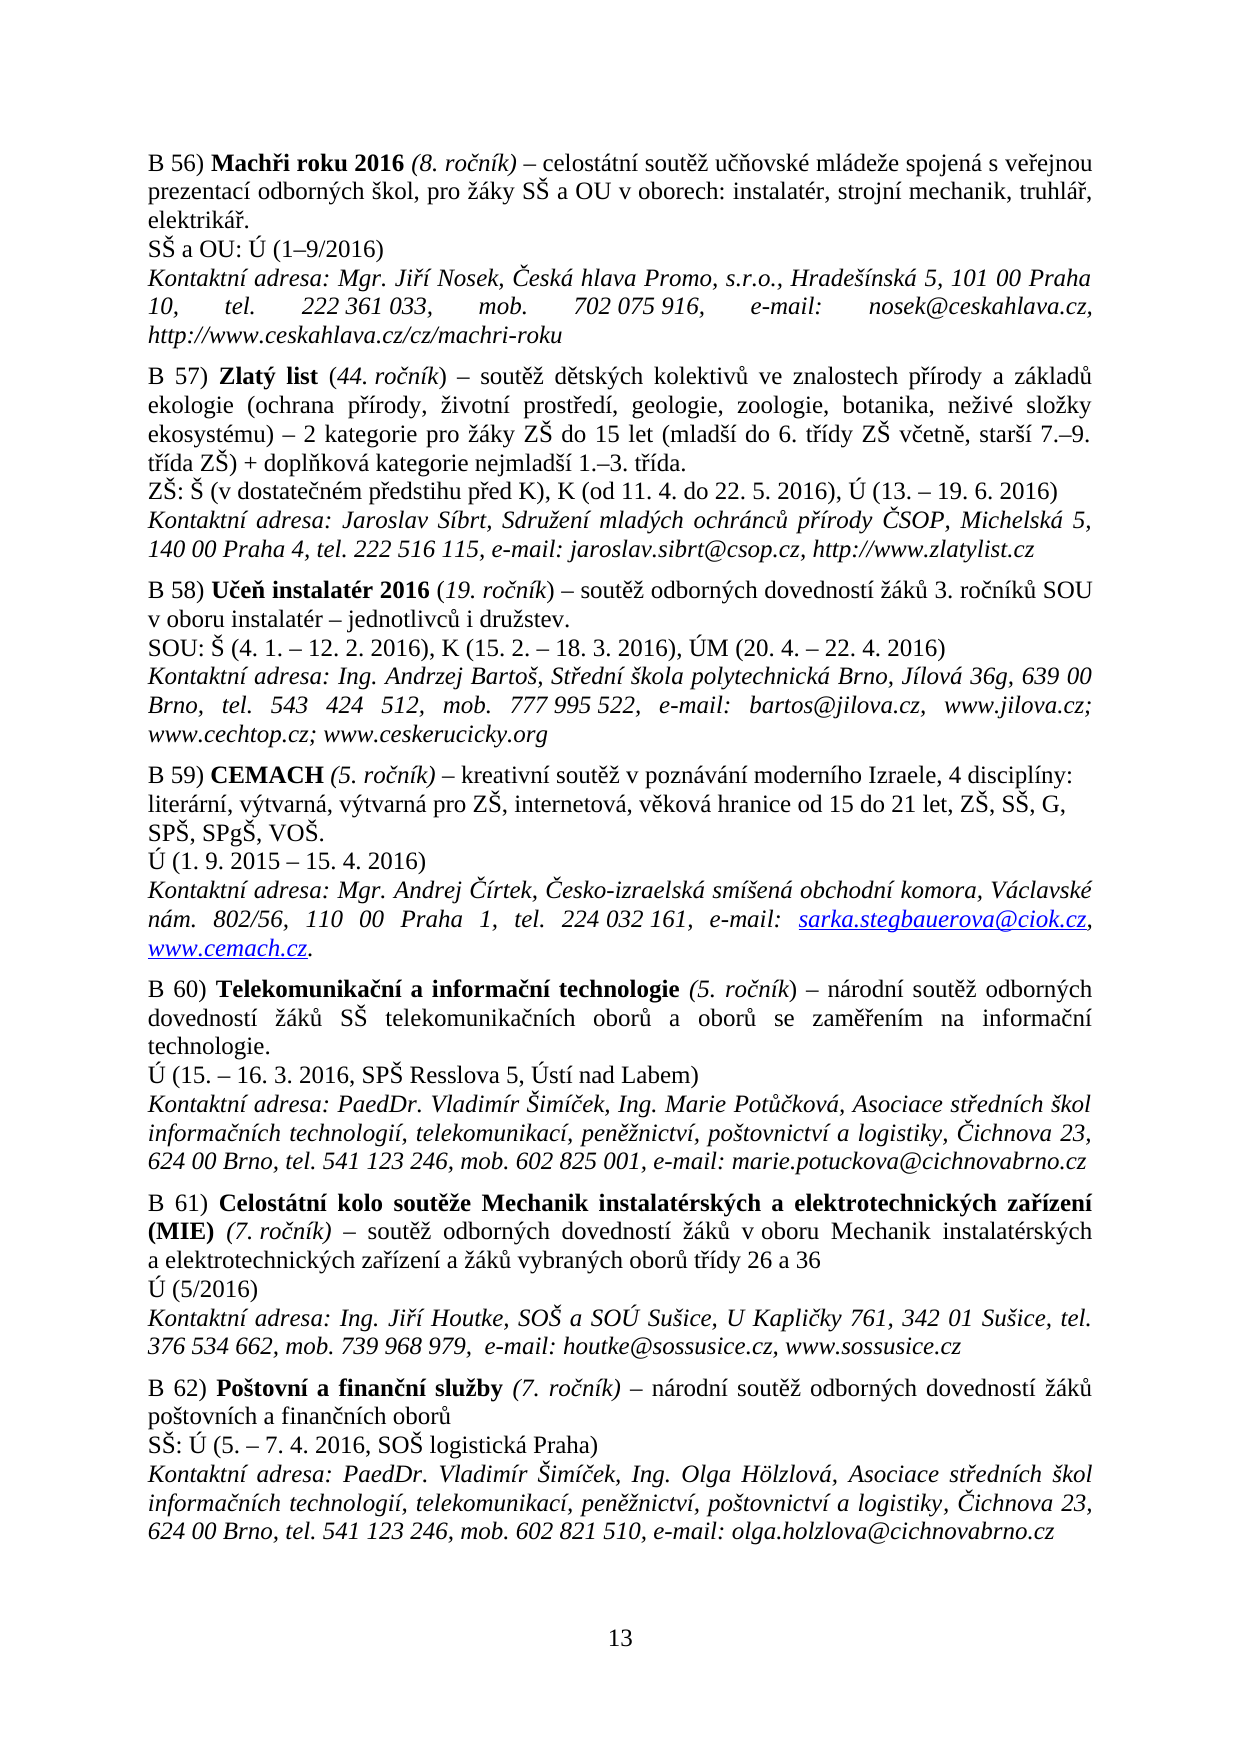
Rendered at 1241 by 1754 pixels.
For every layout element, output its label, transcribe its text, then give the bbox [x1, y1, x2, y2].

text Ú (5/2016) [148, 1274, 1093, 1303]
text Kontaktní adresa: Mgr. Jiří Nosek, Česká hlava Promo, s.r.o., Hradešínská 5, 101 00 Praha 10, tel. 222 361 033, mob. 702 075 916, e-mail: nosek@ceskahlava.cz, http://www.ceskahlava.cz/cz/machri-roku [148, 263, 1093, 349]
text SŠ: Ú (5. – 7. 4. 2016, SOŠ logistická Praha) [148, 1430, 1093, 1459]
text Kontaktní adresa: Jaroslav Síbrt, Sdružení mladých ochránců přírody ČSOP, Michelská 5, 140 00 Praha 4, tel. 222 516 115, e-mail: jaroslav.sibrt@csop.cz, http://www.zlatylist.cz [148, 505, 1093, 563]
text Kontaktní adresa: PaedDr. Vladimír Šimíček, Ing. Olga Hölzlová, Asociace středních škol informačních technologií, telekomunikací, peněžnictví, poštovnictví a logistiky, Čichnova 23, 624 00 Brno, tel. 541 123 246, mob. 602 821 510, e-mail: olga.holzlova@cichnovabrno.cz [148, 1459, 1093, 1545]
text B 56) Machři roku 2016 (8. ročník) – celostátní soutěž učňovské mládeže spojená s veřejnou prezentací odborných škol, pro žáky SŠ a OU v oborech: instalatér, strojní mechanik, truhlář, elektrikář. [148, 148, 1093, 234]
text Kontaktní adresa: Ing. Andrzej Bartoš, Střední škola polytechnická Brno, Jílová 36g, 639 00 Brno, tel. 543 424 512, mob. 777 995 522, e-mail: bartos@jilova.cz, www.jilova.cz; www.cechtop.cz; www.ceskerucicky.org [148, 661, 1093, 748]
text Kontaktní adresa: PaedDr. Vladimír Šimíček, Ing. Marie Potůčková, Asociace středních škol informačních technologií, telekomunikací, peněžnictví, poštovnictví a logistiky, Čichnova 23, 624 00 Brno, tel. 541 123 246, mob. 602 825 001, e-mail: marie.potuckova@cichnovabrno.cz [148, 1089, 1093, 1175]
text B 60) Telekomunikační a informační technologie (5. ročník) – národní soutěž odborných dovedností žáků SŠ telekomunikačních oborů a oborů se zaměřením na informační technologie. [148, 974, 1093, 1060]
text SŠ a OU: Ú (1–9/2016) [148, 234, 1093, 263]
text B 57) Zlatý list (44. ročník) – soutěž dětských kolektivů ve znalostech přírody a základů ekologie (ochrana přírody, životní prostředí, geologie, zoologie, botanika, neživé složky ekosystému) – 2 kategorie pro žáky ZŠ do 15 let (mladší do 6. třídy ZŠ včetně, starší 7.–9. třída ZŠ) + doplňková kategorie nejmladší 1.–3. třída. [148, 361, 1093, 476]
text Ú (15. – 16. 3. 2016, SPŠ Resslova 5, Ústí nad Labem) [148, 1060, 1093, 1089]
text B 59) CEMACH (5. ročník) – kreativní soutěž v poznávání moderního Izraele, 4 disciplíny: literární, výtvarná, výtvarná pro ZŠ, internetová, věková hranice od 15 do 21 let, ZŠ, SŠ, G, SPŠ, SPgŠ, VOŠ. Ú (1. 9. 2015 – 15. 4. 2016) [148, 760, 1093, 875]
text SOU: Š (4. 1. – 12. 2. 2016), K (15. 2. – 18. 3. 2016), ÚM (20. 4. – 22. 4. 2016) [148, 633, 1093, 661]
text B 62) Poštovní a finanční služby (7. ročník) – národní soutěž odborných dovedností žáků poštovních a finančních oborů [148, 1373, 1093, 1430]
text B 58) Učeň instalatér 2016 (19. ročník) – soutěž odborných dovedností žáků 3. ročníků SOU v oboru instalatér – jednotlivců i družstev. [148, 575, 1093, 633]
text Kontaktní adresa: Ing. Jiří Houtke, SOŠ a SOÚ Sušice, U Kapličky 761, 342 01 Sušice, tel. 376 534 662, mob. 739 968 979, e-mail: houtke@sossusice.cz, www.sossusice.cz [148, 1303, 1093, 1360]
text B 61) Celostátní kolo soutěže Mechanik instalatérských a elektrotechnických zařízení (MIE) (7. ročník) – soutěž odborných dovedností žáků v oboru Mechanik instalatérských a elektrotechnických zařízení a žáků vybraných oborů třídy 26 a 36 [148, 1188, 1093, 1274]
text Kontaktní adresa: Mgr. Andrej Čírtek, Česko-izraelská smíšená obchodní komora, Václavské nám. 802/56, 110 00 Praha 1, tel. 224 032 161, e-mail: sarka.stegbauerova@ciok.cz, www.cemach.cz. [148, 875, 1093, 961]
text ZŠ: Š (v dostatečném předstihu před K), K (od 11. 4. do 22. 5. 2016), Ú (13. – 19. 6. 2016) [148, 476, 1093, 505]
